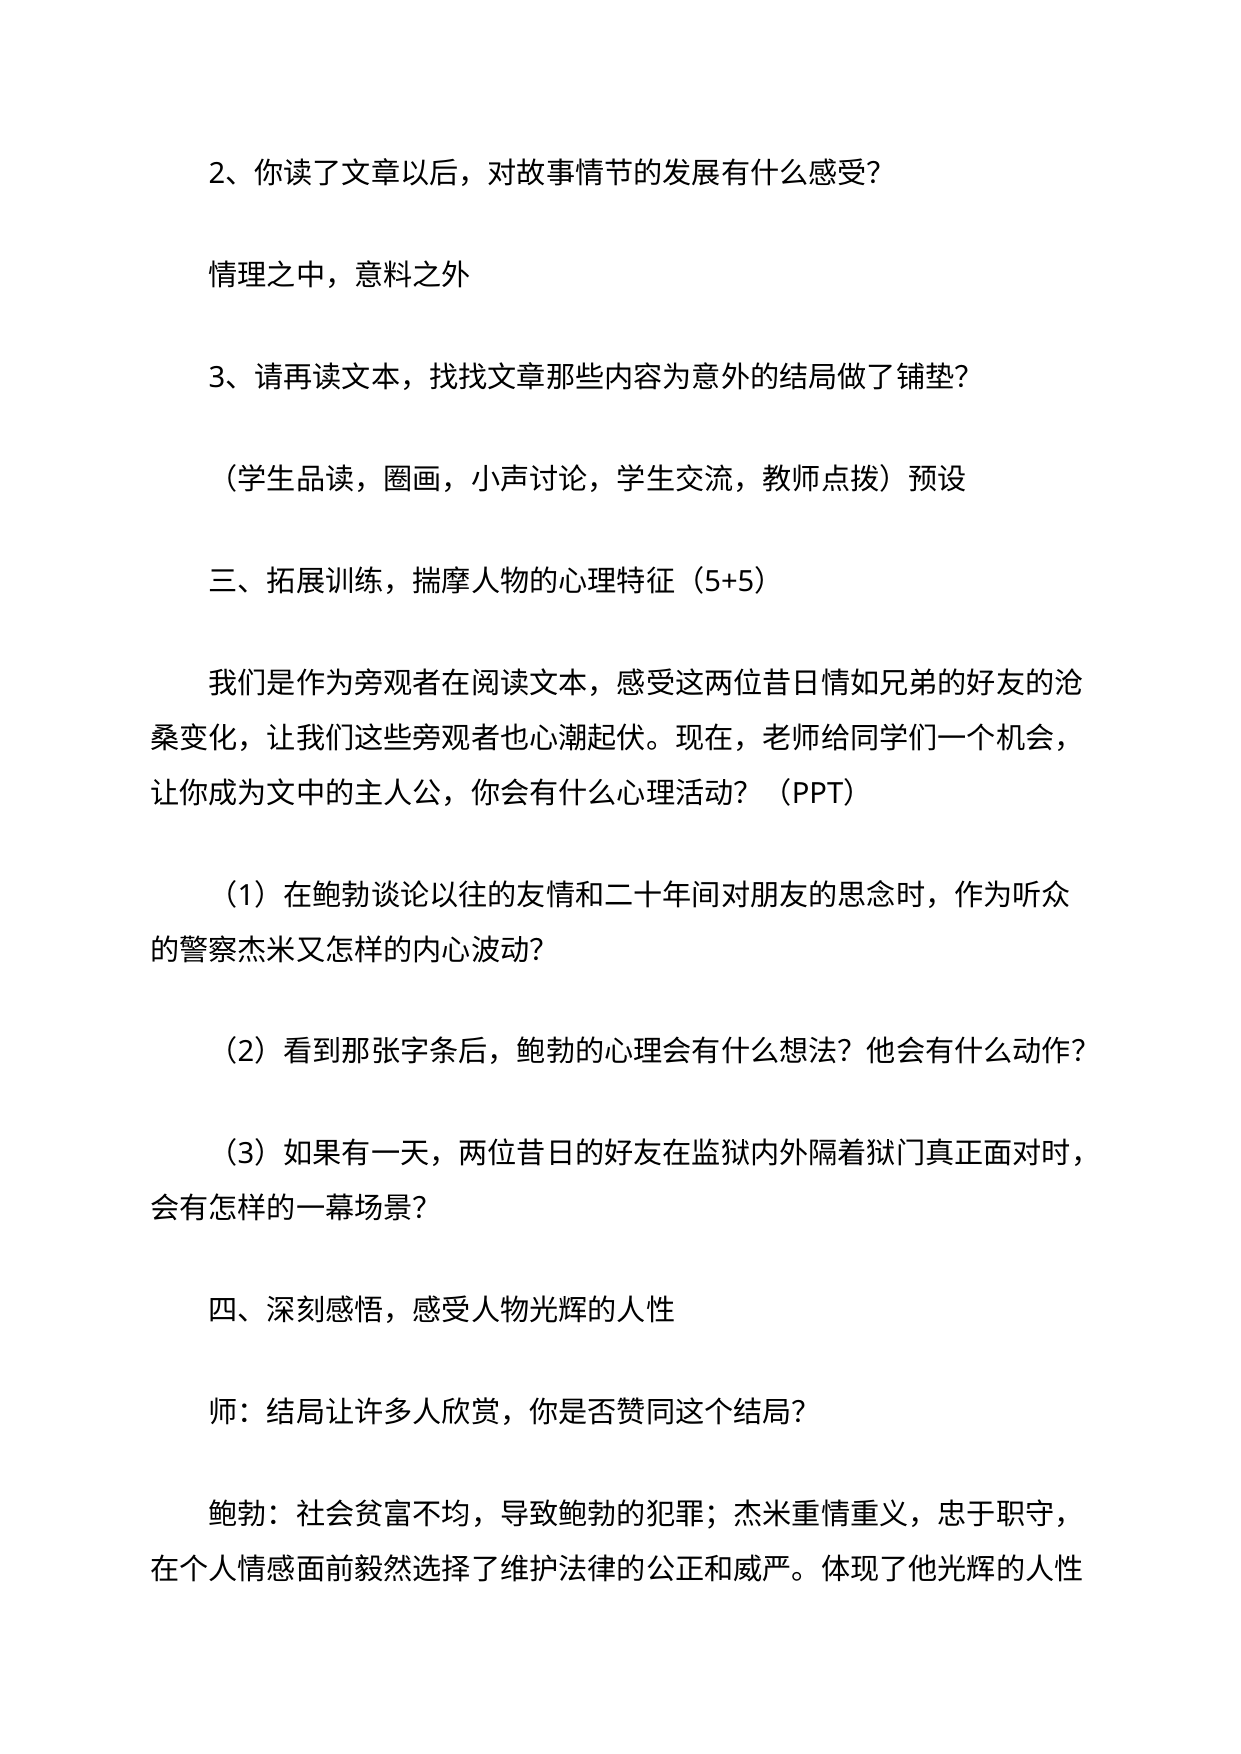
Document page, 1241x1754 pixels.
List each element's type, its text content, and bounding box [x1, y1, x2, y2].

text （学生品读，圈画，小声讨论，学生交流，教师点拨）预设 [150, 456, 1090, 498]
text 情理之中，意料之外 [150, 252, 1090, 294]
text 四、深刻感悟，感受人物光辉的人性 [150, 1287, 1090, 1329]
text （2）看到那张字条后，鲍勃的心理会有什么想法？他会有什么动作？ [150, 1028, 1090, 1070]
text 2、你读了文章以后，对故事情节的发展有什么感受？ [150, 150, 1090, 192]
text 三、拓展训练，揣摩人物的心理特征（5+5） [150, 557, 1090, 600]
text （3）如果有一天，两位昔日的好友在监狱内外隔着狱门真正面对时，会有怎样的一幕场景？ [150, 1130, 1090, 1227]
text （1）在鲍勃谈论以往的友情和二十年间对朋友的思念时，作为听众的警察杰米又怎样的内心波动？ [150, 871, 1090, 968]
text 3、请再读文本，找找文章那些内容为意外的结局做了铺垫？ [150, 354, 1090, 396]
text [150, 1490, 1090, 1587]
text 我们是作为旁观者在阅读文本，感受这两位昔日情如兄弟的好友的沧桑变化，让我们这些旁观者也心潮起伏。现在，老师给同学们一个机会，让你成为文中的主人公，你会有什么心理活动？（PPT） [150, 659, 1090, 812]
text 师：结局让许多人欣赏，你是否赞同这个结局？ [150, 1388, 1090, 1431]
